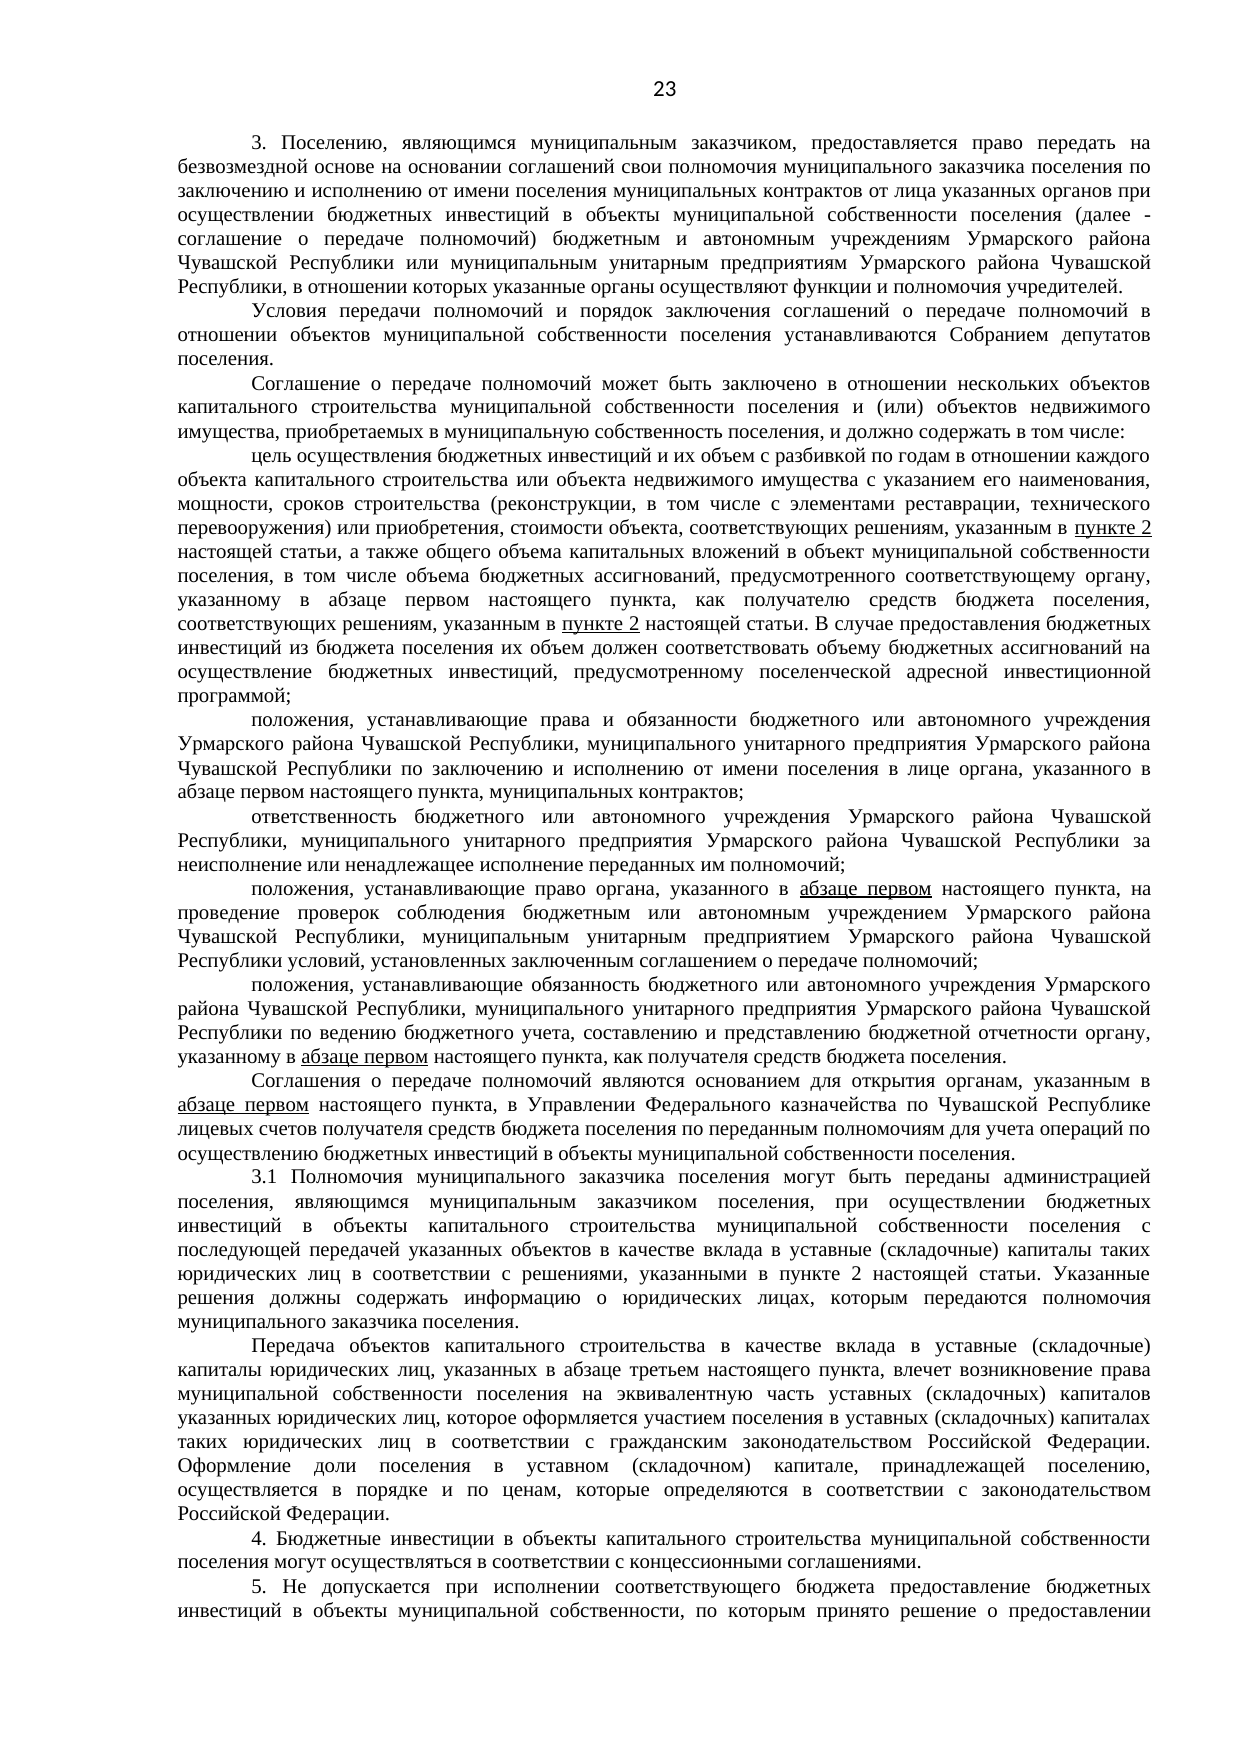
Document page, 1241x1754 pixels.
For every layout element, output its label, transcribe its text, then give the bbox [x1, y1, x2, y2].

text цель осуществления бюджетных инвестиций и их объем с разбивкой по годам в отношении каждого объекта капитального строительства или объекта недвижимого имущества с указанием его наименования, мощности, сроков строительства (реконструкции, в том числе с элементами реставрации, технического перевооружения) или приобретения, стоимости объекта, соответствующих решениям, указанным в пункте 2 настоящей статьи, а также общего объема капитальных вложений в объект муниципальной собственности поселения, в том числе объема бюджетных ассигнований, предусмотренного соответствующему органу, указанному в абзаце первом настоящего пункта, как получателю средств бюджета поселения, соответствующих решениям, указанным в пункте 2 настоящей статьи. В случае предоставления бюджетных инвестиций из бюджета поселения их объем должен соответствовать объему бюджетных ассигнований на осуществление бюджетных инвестиций, предусмотренному поселенческой адресной инвестиционной программой; [177, 443, 1152, 707]
text ответственность бюджетного или автономного учреждения Урмарского района Чувашской Республики, муниципального унитарного предприятия Урмарского района Чувашской Республики за неисполнение или ненадлежащее исполнение переданных им полномочий; [177, 803, 1152, 876]
text Условия передачи полномочий и порядок заключения соглашений о передаче полномочий в отношении объектов муниципальной собственности поселения устанавливаются Собранием депутатов поселения. [177, 298, 1152, 370]
text 4. Бюджетные инвестиции в объекты капитального строительства муниципальной собственности поселения могут осуществляться в соответствии с концессионными соглашениями. [177, 1525, 1152, 1573]
text положения, устанавливающие обязанность бюджетного или автономного учреждения Урмарского района Чувашской Республики, муниципального унитарного предприятия Урмарского района Чувашской Республики по ведению бюджетного учета, составлению и представлению бюджетной отчетности органу, указанному в абзаце первом настоящего пункта, как получателя средств бюджета поселения. [177, 972, 1152, 1068]
text Соглашение о передаче полномочий может быть заключено в отношении нескольких объектов капитального строительства муниципальной собственности поселения и (или) объектов недвижимого имущества, приобретаемых в муниципальную собственность поселения, и должно содержать в том числе: [177, 370, 1152, 443]
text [177, 1573, 1152, 1622]
text положения, устанавливающие права и обязанности бюджетного или автономного учреждения Урмарского района Чувашской Республики, муниципального унитарного предприятия Урмарского района Чувашской Республики по заключению и исполнению от имени поселения в лице органа, указанного в абзаце первом настоящего пункта, муниципальных контрактов; [177, 707, 1152, 803]
text 3.1 Полномочия муниципального заказчика поселения могут быть переданы администрацией поселения, являющимся муниципальным заказчиком поселения, при осуществлении бюджетных инвестиций в объекты капитального строительства муниципальной собственности поселения с последующей передачей указанных объектов в качестве вклада в уставные (складочные) капиталы таких юридических лиц в соответствии с решениями, указанными в пункте 2 настоящей статьи. Указанные решения должны содержать информацию о юридических лицах, которым передаются полномочия муниципального заказчика поселения. [177, 1164, 1152, 1333]
text положения, устанавливающие право органа, указанного в абзаце первом настоящего пункта, на проведение проверок соблюдения бюджетным или автономным учреждением Урмарского района Чувашской Республики, муниципальным унитарным предприятием Урмарского района Чувашской Республики условий, установленных заключенным соглашением о передаче полномочий; [177, 876, 1152, 972]
text Соглашения о передаче полномочий являются основанием для открытия органам, указанным в абзаце первом настоящего пункта, в Управлении Федерального казначейства по Чувашской Республике лицевых счетов получателя средств бюджета поселения по переданным полномочиям для учета операций по осуществлению бюджетных инвестиций в объекты муниципальной собственности поселения. [177, 1068, 1152, 1164]
text Передача объектов капитального строительства в качестве вклада в уставные (складочные) капиталы юридических лиц, указанных в абзаце третьем настоящего пункта, влечет возникновение права муниципальной собственности поселения на эквивалентную часть уставных (складочных) капиталов указанных юридических лиц, которое оформляется участием поселения в уставных (складочных) капиталах таких юридических лиц в соответствии с гражданским законодательством Российской Федерации. Оформление доли поселения в уставном (складочном) капитале, принадлежащей поселению, осуществляется в порядке и по ценам, которые определяются в соответствии с законодательством Российской Федерации. [177, 1333, 1152, 1525]
text 3. Поселению, являющимся муниципальным заказчиком, предоставляется право передать на безвозмездной основе на основании соглашений свои полномочия муниципального заказчика поселения по заключению и исполнению от имени поселения муниципальных контрактов от лица указанных органов при осуществлении бюджетных инвестиций в объекты муниципальной собственности поселения (далее - соглашение о передаче полномочий) бюджетным и автономным учреждениям Урмарского района Чувашской Республики или муниципальным унитарным предприятиям Урмарского района Чувашской Республики, в отношении которых указанные органы осуществляют функции и полномочия учредителей. [177, 130, 1152, 298]
